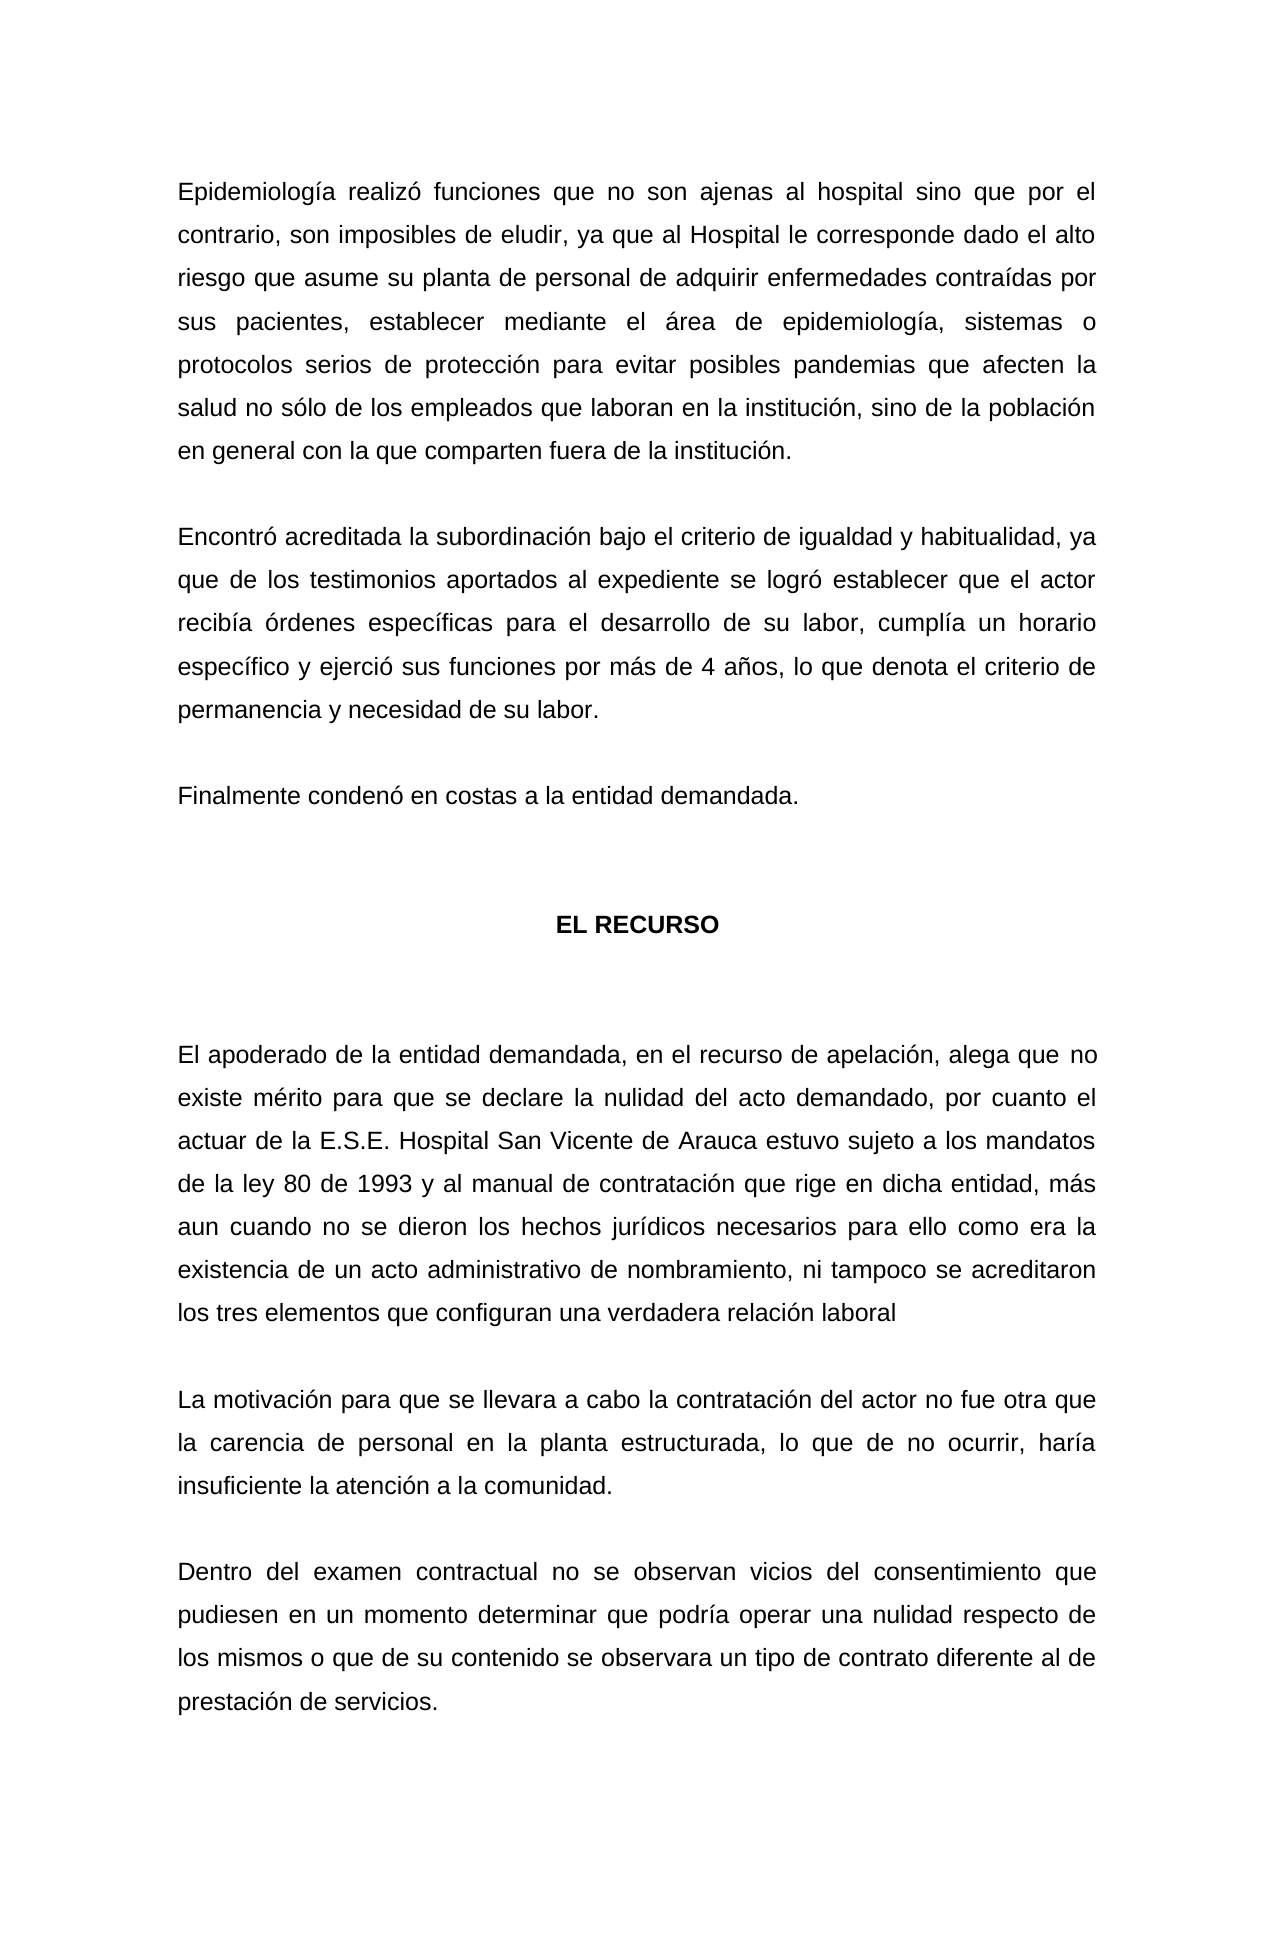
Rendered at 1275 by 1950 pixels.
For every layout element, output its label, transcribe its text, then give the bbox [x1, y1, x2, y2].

text Encontró acreditada la subordinación bajo el criterio de igualdad y habitualidad, ya que de los testimonios aportados al expediente se logró establecer que el actor recibía órdenes específicas para el desarrollo de su labor, cumplía un horario específico y ejerció sus funciones por más de 4 años, lo que denota el criterio de permanencia y necesidad de su labor. [177, 522, 1098, 723]
text La motivación para que se llevara a cabo la contratación del actor no fue otra que la carencia de personal en la planta estructurada, lo que de no ocurrir, haría insuficiente la atención a la comunidad. [177, 1385, 1098, 1500]
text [177, 177, 1098, 465]
text Dentro del examen contractual no se observan vicios del consentimiento que pudiesen en un momento determinar que podría operar una nulidad respecto de los mismos o que de su contenido se observara un tipo de contrato diferente al de prestación de servicios. [177, 1557, 1098, 1715]
text Finalmente condenó en costas a la entidad demandada. [177, 781, 1098, 810]
text EL RECURSO [177, 910, 1098, 939]
text El apoderado de la entidad demandada, en el recurso de apelación, alega que no existe mérito para que se declare la nulidad del acto demandado, por cuanto el actuar de la E.S.E. Hospital San Vicente de Arauca estuvo sujeto a los mandatos de la ley 80 de 1993 y al manual de contratación que rige en dicha entidad, más aun cuando no se dieron los hechos jurídicos necesarios para ello como era la existencia de un acto administrativo de nombramiento, ni tampoco se acreditaron los tres elementos que configuran una verdadera relación laboral [177, 1040, 1098, 1327]
